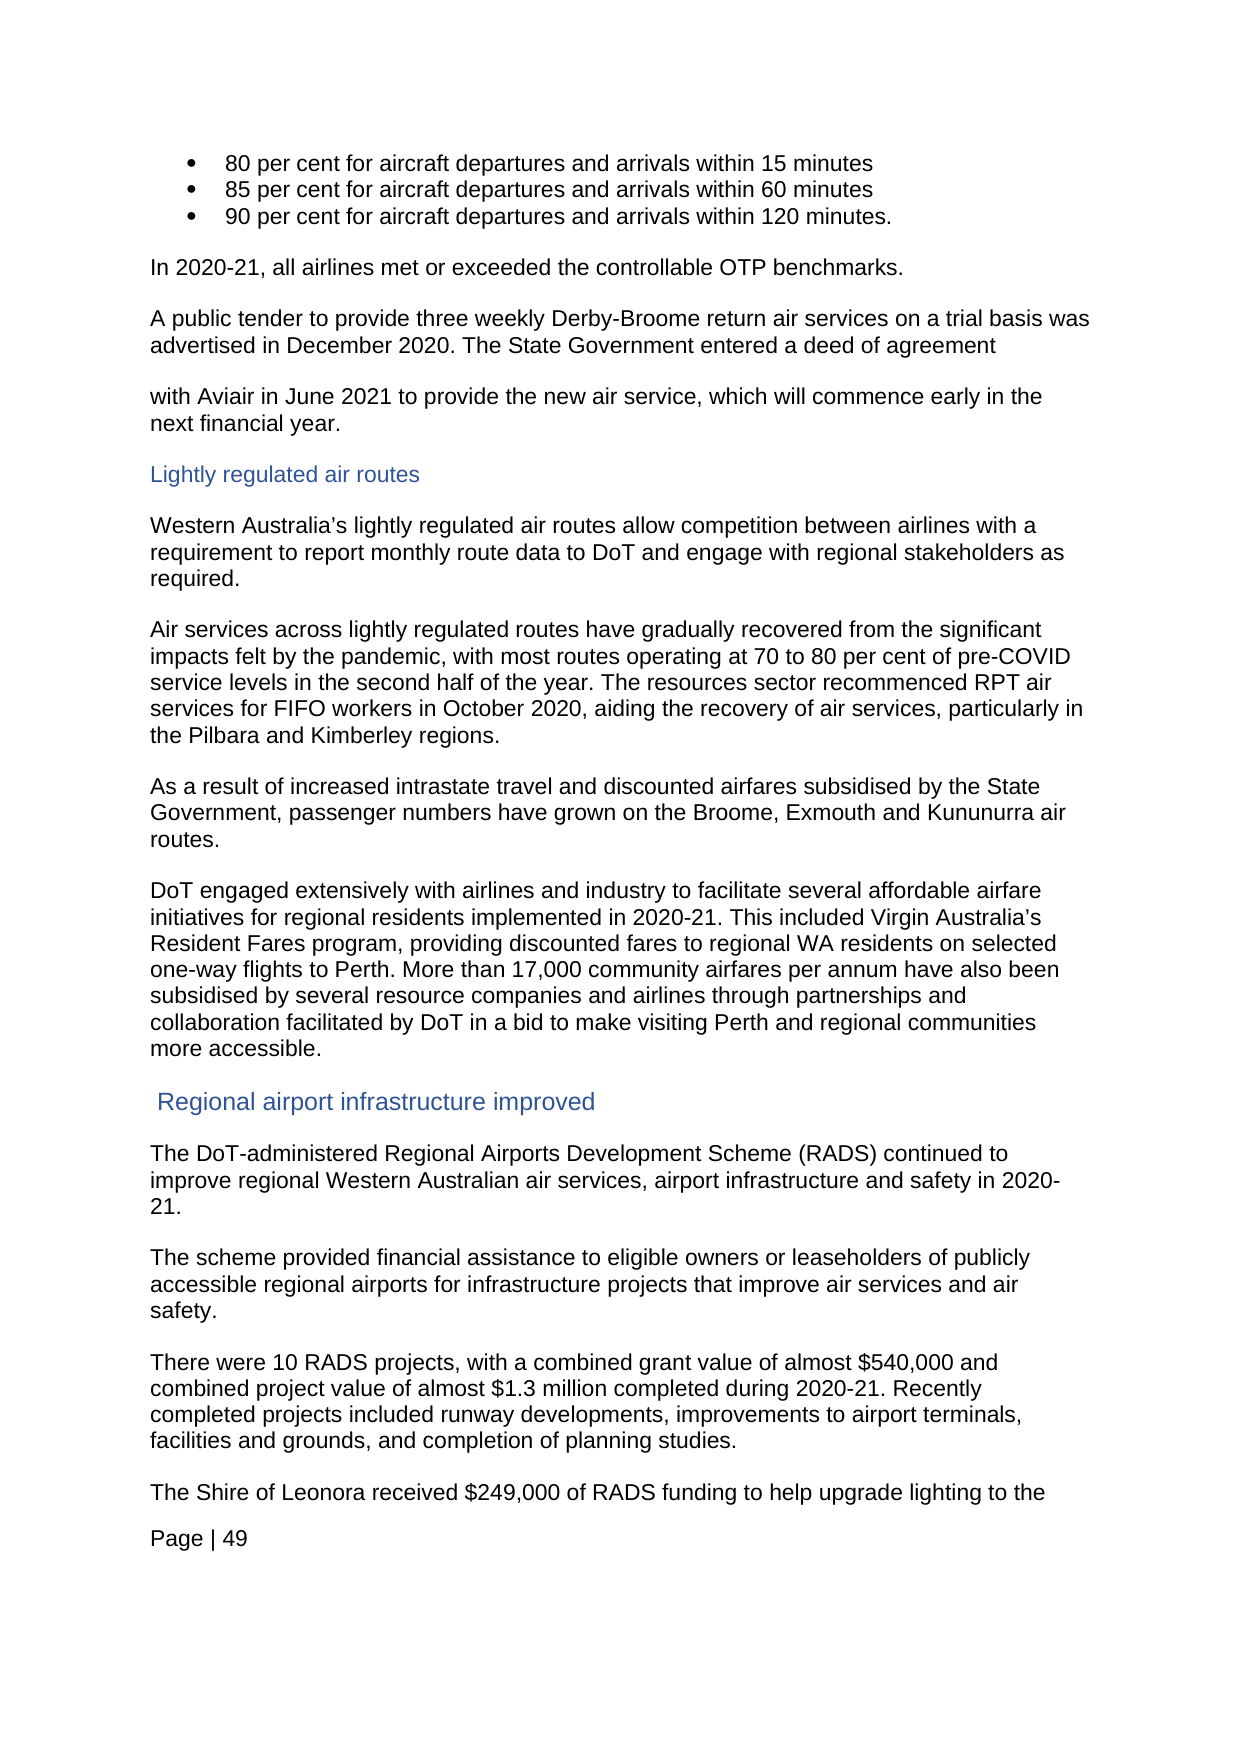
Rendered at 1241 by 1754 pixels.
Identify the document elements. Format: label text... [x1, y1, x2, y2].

text As a result of increased intrastate travel and discounted airfares subsidised by the State Government, passenger numbers have grown on the Broome, Exmouth and Kununurra air routes. [150, 773, 1090, 852]
text There were 10 RADS projects, with a combined grant value of almost $540,000 and combined project value of almost $1.3 million completed during 2020-21. Recently completed projects included runway developments, improvements to airport terminals, facilities and grounds, and completion of planning studies. [150, 1348, 1090, 1454]
text A public tender to provide three weekly Derby-Broome return air services on a trial basis was advertised in December 2020. The State Government entered a deed of agreement [150, 305, 1090, 358]
text The scheme provided financial assistance to eligible owners or leaseholders of publicly accessible regional airports for infrastructure projects that improve air services and air safety. [150, 1244, 1090, 1323]
list 85 per cent for aircraft departures and arrivals within 60 minutes [187, 176, 1090, 203]
text In 2020-21, all airlines met or exceeded the controllable OTP benchmarks. [150, 254, 1090, 280]
text The DoT-administered Regional Airports Development Scheme (RADS) continued to improve regional Western Australian air services, airport infrastructure and safety in 2020-21. [150, 1140, 1090, 1219]
text with Aviair in June 2021 to provide the new air service, which will commence early in the next financial year. [150, 383, 1090, 436]
text Air services across lightly regulated routes have gradually recovered from the significant impacts felt by the pandemic, with most routes operating at 70 to 80 per cent of pre-COVID service levels in the second half of the year. The resources sector recommenced RPT air services for FIFO workers in October 2020, aiding the recovery of air services, particularly in the Pilbara and Kimberley regions. [150, 616, 1090, 748]
subtitle Regional airport infrastructure improved [150, 1087, 1090, 1115]
list 90 per cent for aircraft departures and arrivals within 120 minutes. [187, 203, 1090, 229]
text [150, 1479, 1090, 1505]
text DoT engaged extensively with airlines and industry to facilitate several affordable airfare initiatives for regional residents implemented in 2020-21. This included Virgin Australia’s Resident Fares program, providing discounted fares to regional WA residents on selected one-way flights to Perth. More than 17,000 community airfares per annum have also been subsidised by several resource companies and airlines through partnerships and collaboration facilitated by DoT in a bid to make visiting Perth and regional communities more accessible. [150, 877, 1090, 1062]
text Western Australia’s lightly regulated air routes allow competition between airlines with a requirement to report monthly route data to DoT and engage with regional stakeholders as required. [150, 512, 1090, 591]
list 80 per cent for aircraft departures and arrivals within 15 minutes [187, 150, 1090, 176]
subtitle Lightly regulated air routes [150, 461, 1090, 487]
